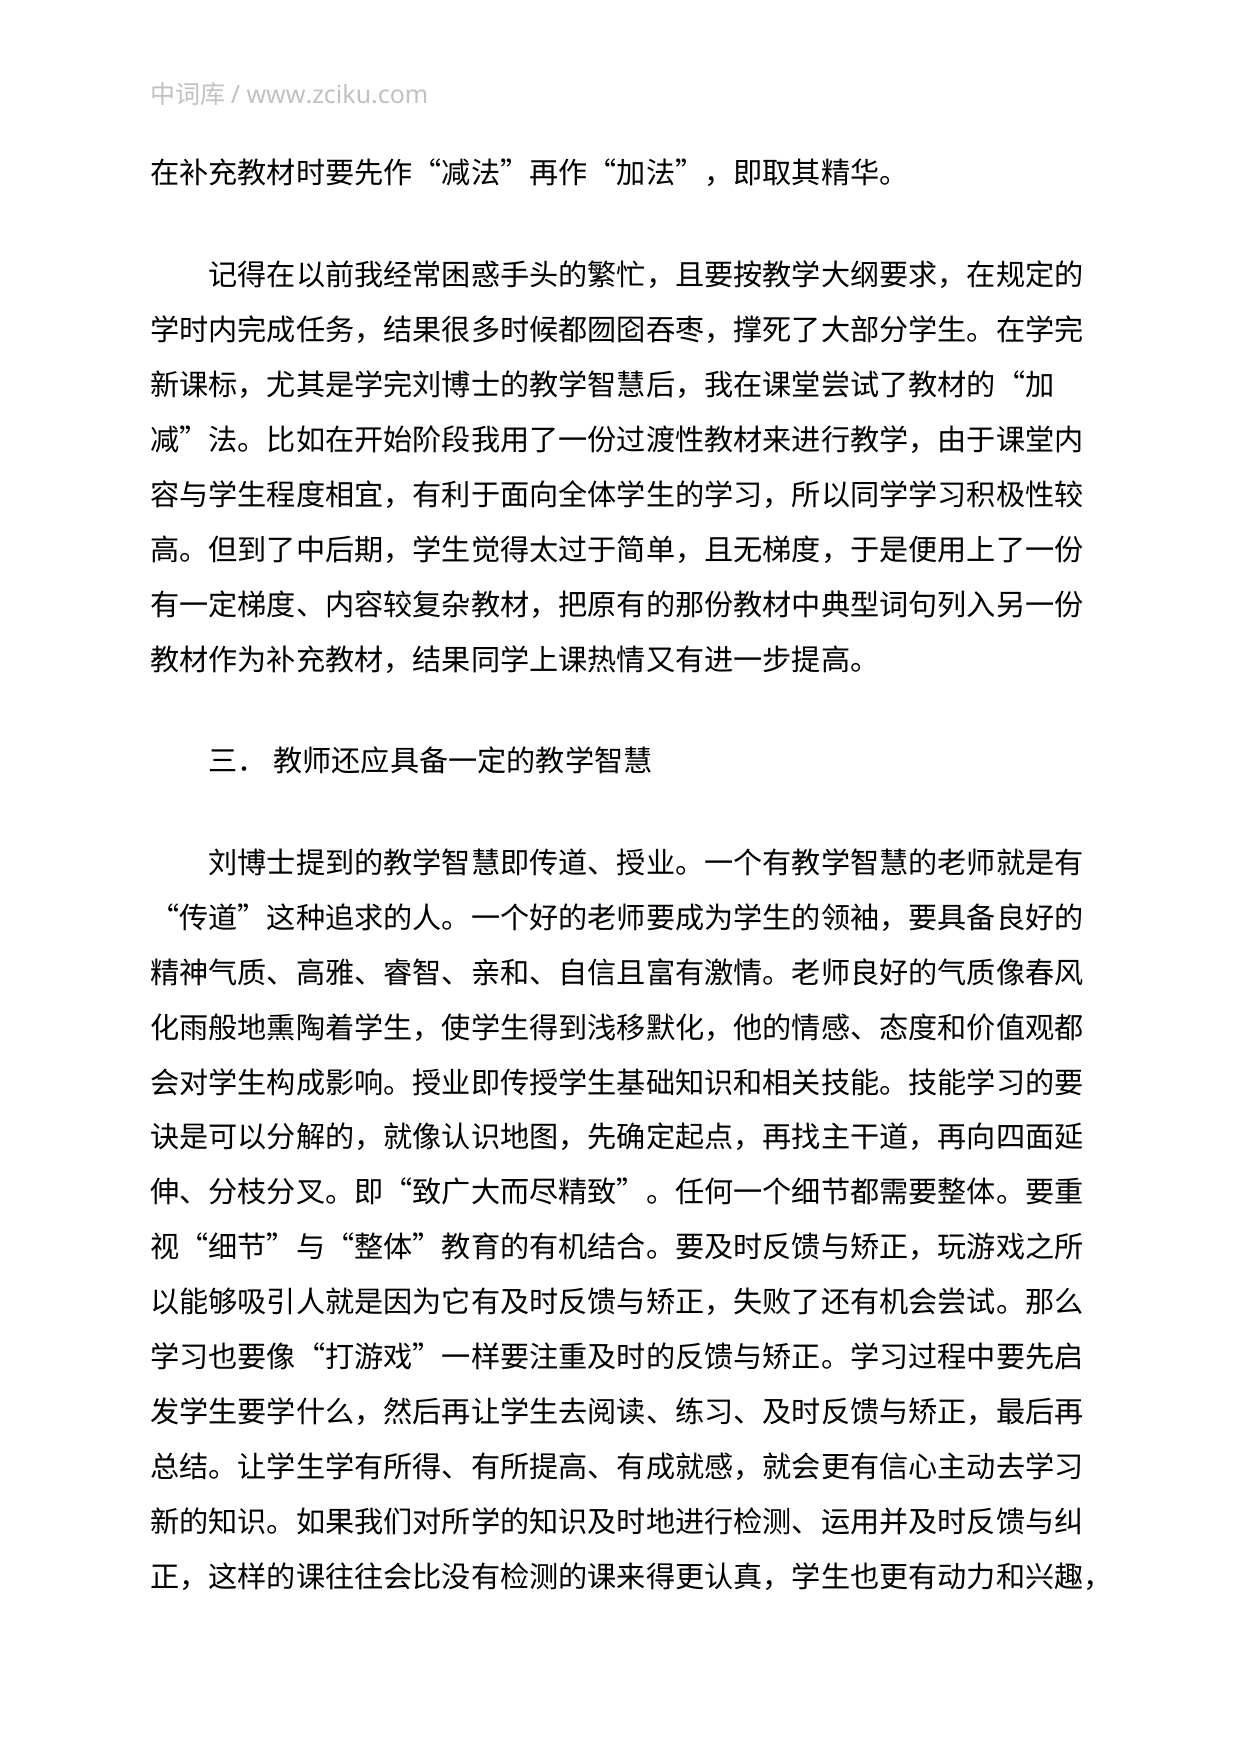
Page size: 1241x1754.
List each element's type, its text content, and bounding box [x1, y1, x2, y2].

text 记得在以前我经常困惑手头的繁忙，且要按教学大纲要求，在规定的学时内完成任务，结果很多时候都囫囵吞枣，撑死了大部分学生。在学完新课标，尤其是学完刘博士的教学智慧后，我在课堂尝试了教材的“加减”法。比如在开始阶段我用了一份过渡性教材来进行教学，由于课堂内容与学生程度相宜，有利于面向全体学生的学习，所以同学学习积极性较高。但到了中后期，学生觉得太过于简单，且无梯度，于是便用上了一份有一定梯度、内容较复杂教材，把原有的那份教材中典型词句列入另一份教材作为补充教材，结果同学上课热情又有进一步提高。 [150, 252, 1090, 678]
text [150, 150, 1090, 192]
text 三． 教师还应具备一定的教学智慧 [150, 738, 1090, 780]
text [150, 839, 1090, 1596]
